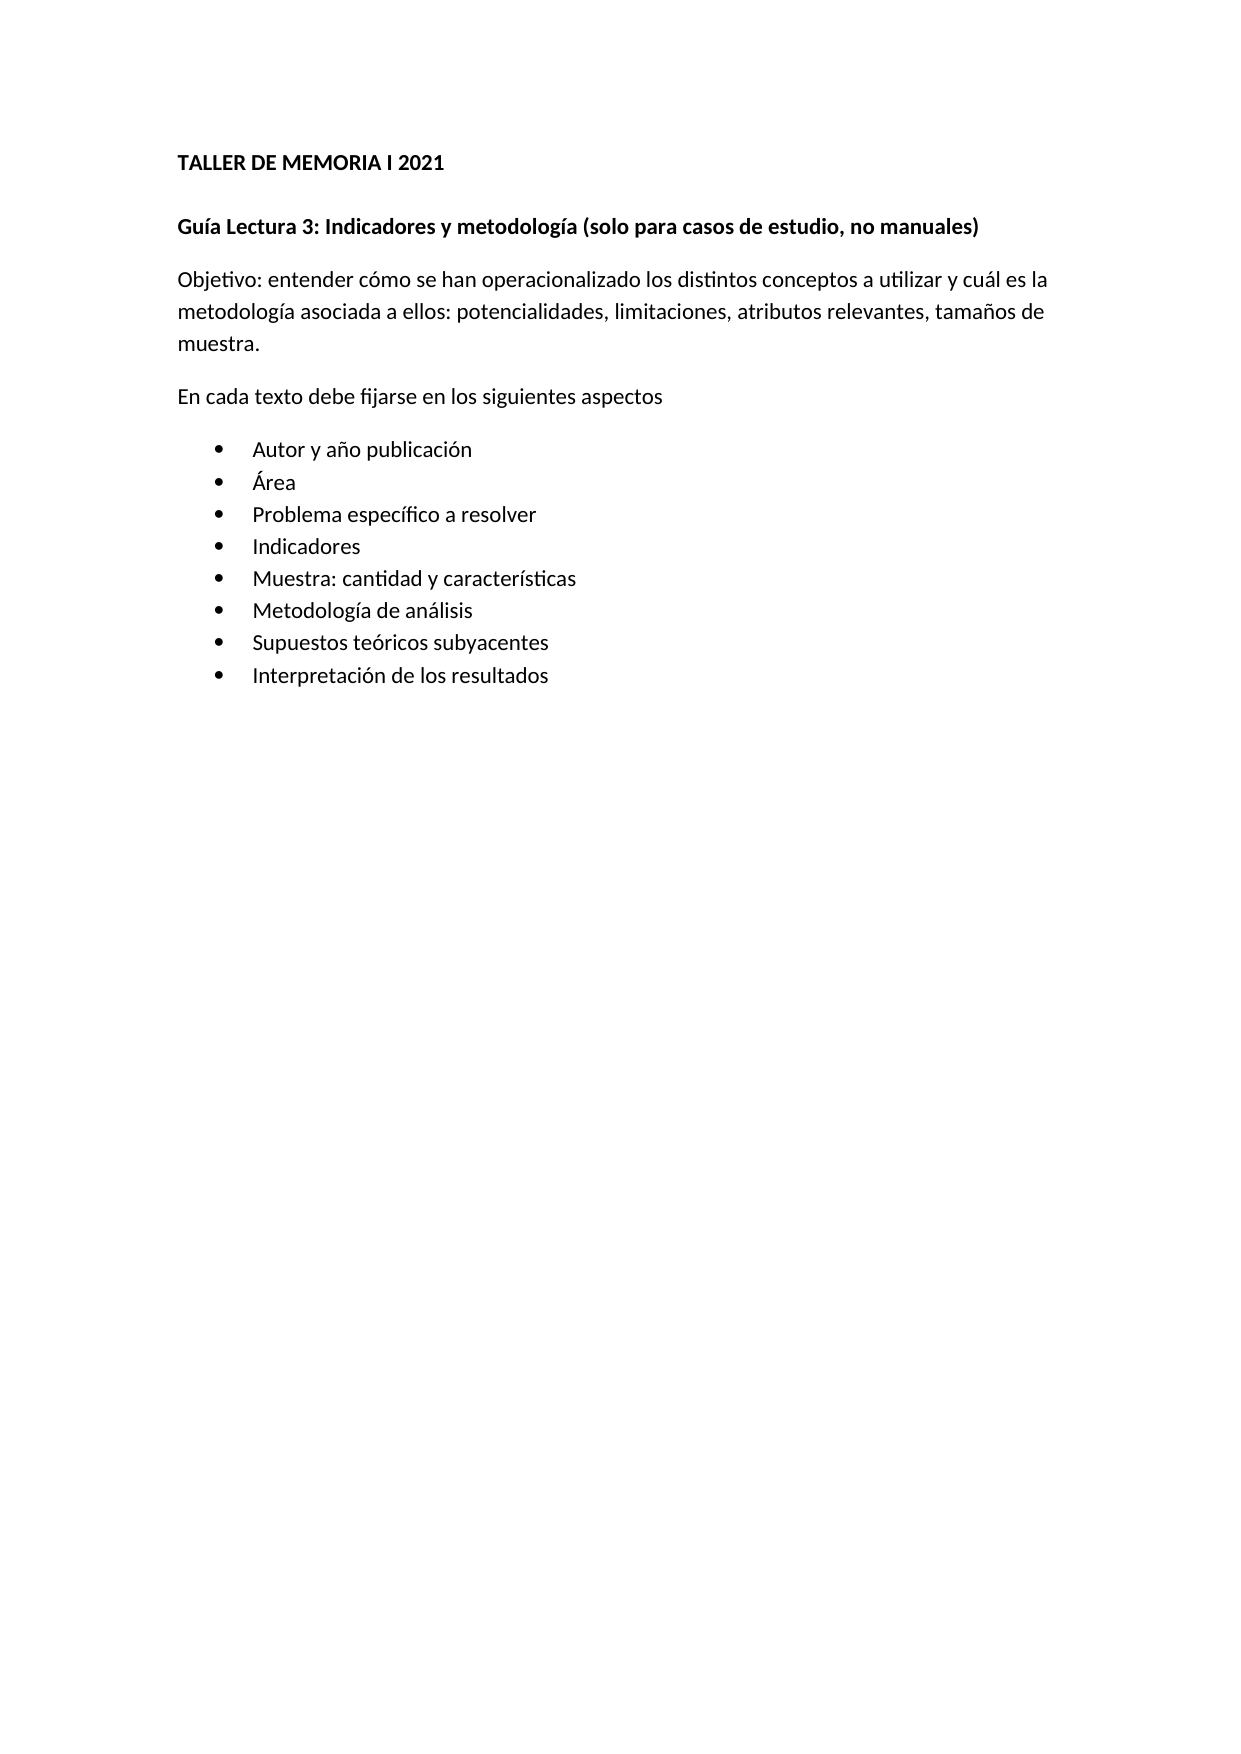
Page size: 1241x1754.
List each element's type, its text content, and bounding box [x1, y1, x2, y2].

list Autor y año publicación [215, 435, 1063, 463]
list Guía Lectura 3: Indicadores y metodología (solo para casos de estudio, no manuales) [177, 212, 1063, 240]
list Problema específico a resolver [215, 500, 1063, 528]
list TALLER DE MEMORIA I 2021 [177, 148, 1063, 176]
text En cada texto debe fijarse en los siguientes aspectos [177, 382, 1063, 410]
list Muestra: cantidad y características [215, 564, 1063, 592]
list Supuestos teóricos subyacentes [215, 628, 1063, 657]
list Área [215, 468, 1063, 496]
list Interpretación de los resultados [215, 661, 1063, 689]
text Objetivo: entender cómo se han operacionalizado los distintos conceptos a utilizar y cuál es la metodología asociada a ellos: potencialidades, limitaciones, atributos relevantes, tamaños de muestra. [177, 265, 1063, 357]
list Metodología de análisis [215, 596, 1063, 624]
list Indicadores [215, 532, 1063, 560]
